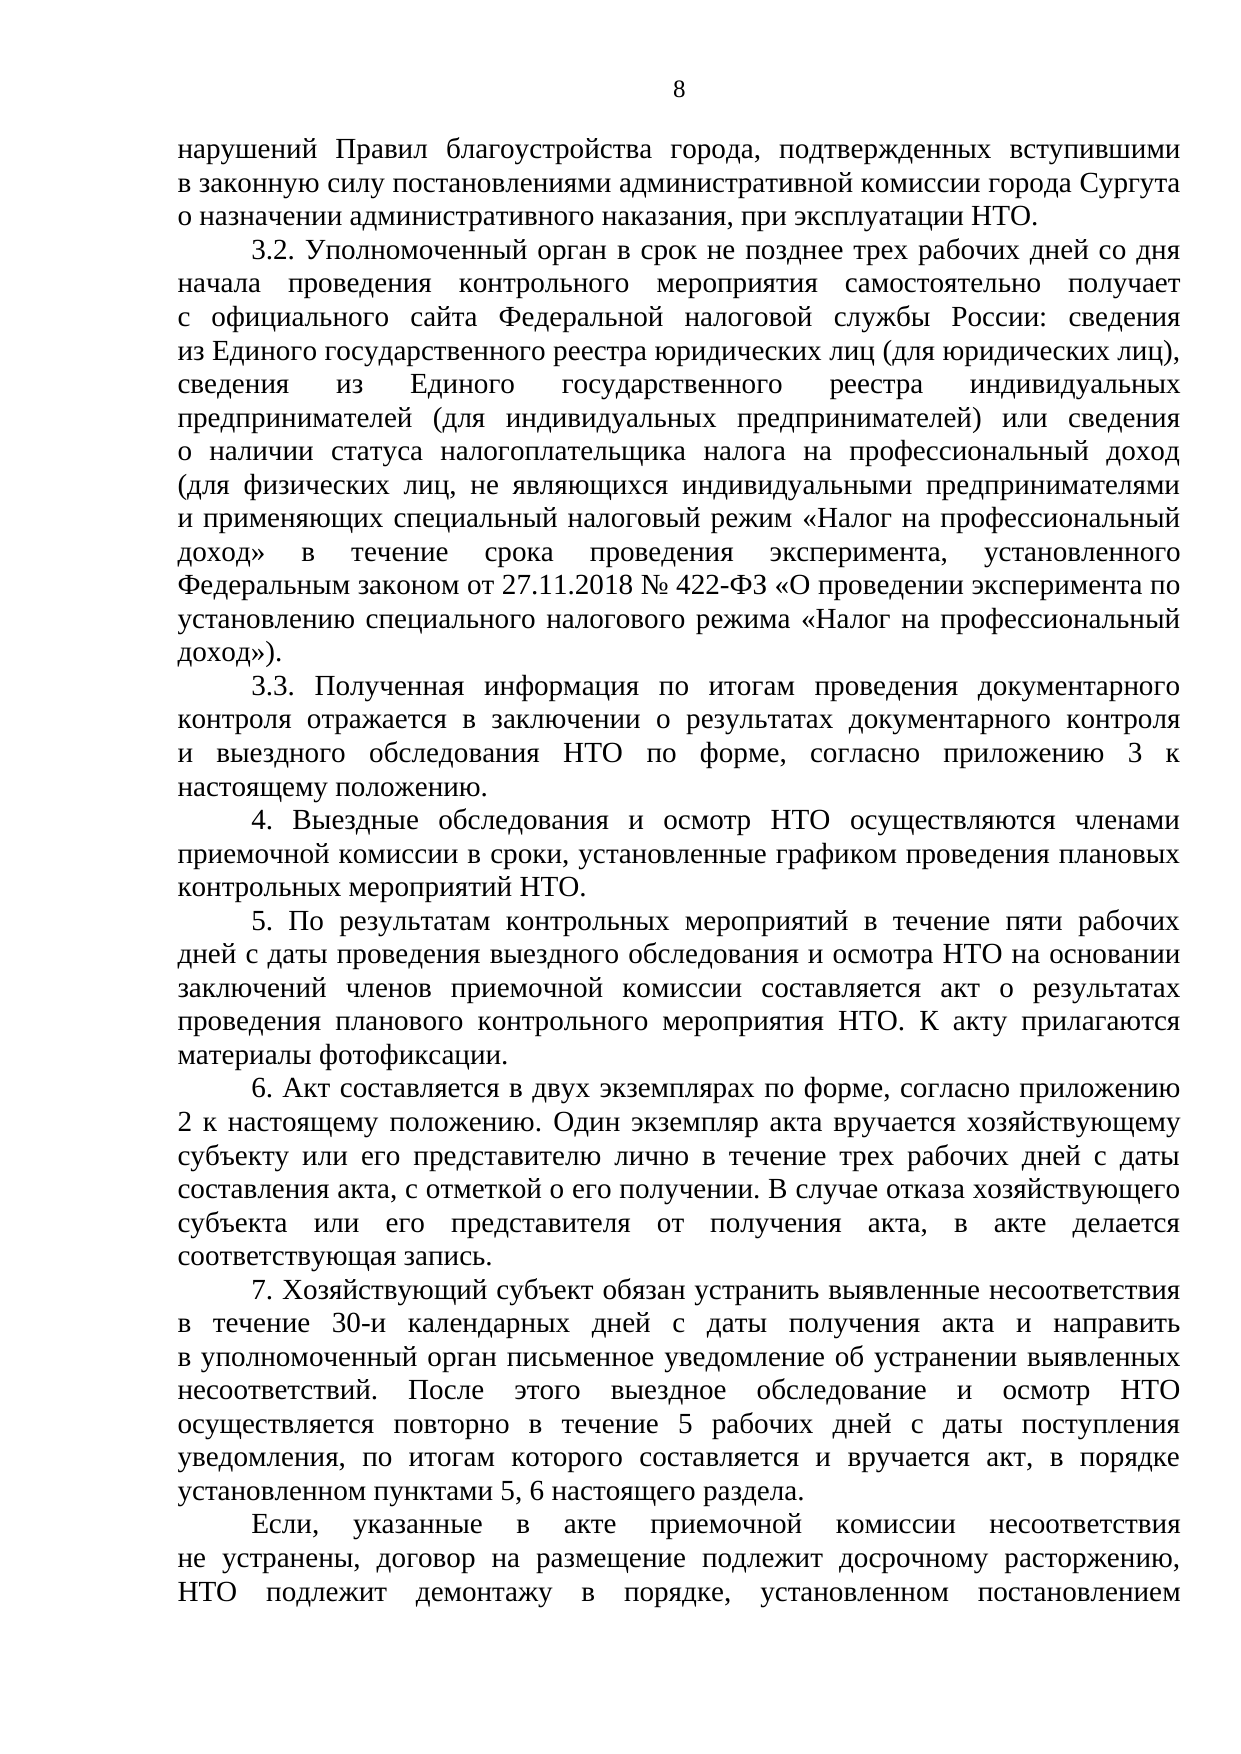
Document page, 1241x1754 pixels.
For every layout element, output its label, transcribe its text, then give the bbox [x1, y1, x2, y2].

text 6. Акт составляется в двух экземплярах по форме, согласно приложению 2 к настоящему положению. Один экземпляр акта вручается хозяйствующему субъекту или его представителю лично в течение трех рабочих дней с даты составления акта, с отметкой о его получении. В случае отказа хозяйствующего субъекта или его представителя от получения акта, в акте делается соответствующая запись. [177, 1071, 1181, 1272]
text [177, 1507, 1181, 1607]
text 4. Выездные обследования и осмотр НТО осуществляются членами приемочной комиссии в сроки, установленные графиком проведения плановых контрольных мероприятий НТО. [177, 802, 1181, 903]
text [177, 131, 1181, 232]
text 3.3. Полученная информация по итогам проведения документарного контроля отражается в заключении о результатах документарного контроля и выездного обследования НТО по форме, согласно приложению 3 к настоящему положению. [177, 668, 1181, 802]
text 3.2. Уполномоченный орган в срок не позднее трех рабочих дней со дня начала проведения контрольного мероприятия самостоятельно получает с официального сайта Федеральной налоговой службы России: сведения из Единого государственного реестра юридических лиц (для юридических лиц), сведения из Единого государственного реестра индивидуальных предпринимателей (для индивидуальных предпринимателей) или сведения о наличии статуса налогоплательщика налога на профессиональный доход (для физических лиц, не являющихся индивидуальными предпринимателями и применяющих специальный налоговый режим «Налог на профессиональный доход» в течение срока проведения эксперимента, установленного Федеральным законом от 27.11.2018 № 422-ФЗ «О проведении эксперимента по установлению специального налогового режима «Налог на профессиональный доход»). [177, 232, 1181, 668]
text 5. По результатам контрольных мероприятий в течение пяти рабочих дней с даты проведения выездного обследования и осмотра НТО на основании заключений членов приемочной комиссии составляется акт о результатах проведения планового контрольного мероприятия НТО. К акту прилагаются материалы фотофиксации. [177, 903, 1181, 1071]
text 7. Хозяйствующий субъект обязан устранить выявленные несоответствия в течение 30-и календарных дней с даты получения акта и направить в уполномоченный орган письменное уведомление об устранении выявленных несоответствий. После этого выездное обследование и осмотр НТО осуществляется повторно в течение 5 рабочих дней с даты поступления уведомления, по итогам которого составляется и вручается акт, в порядке установленном пунктами 5, 6 настоящего раздела. [177, 1272, 1181, 1507]
